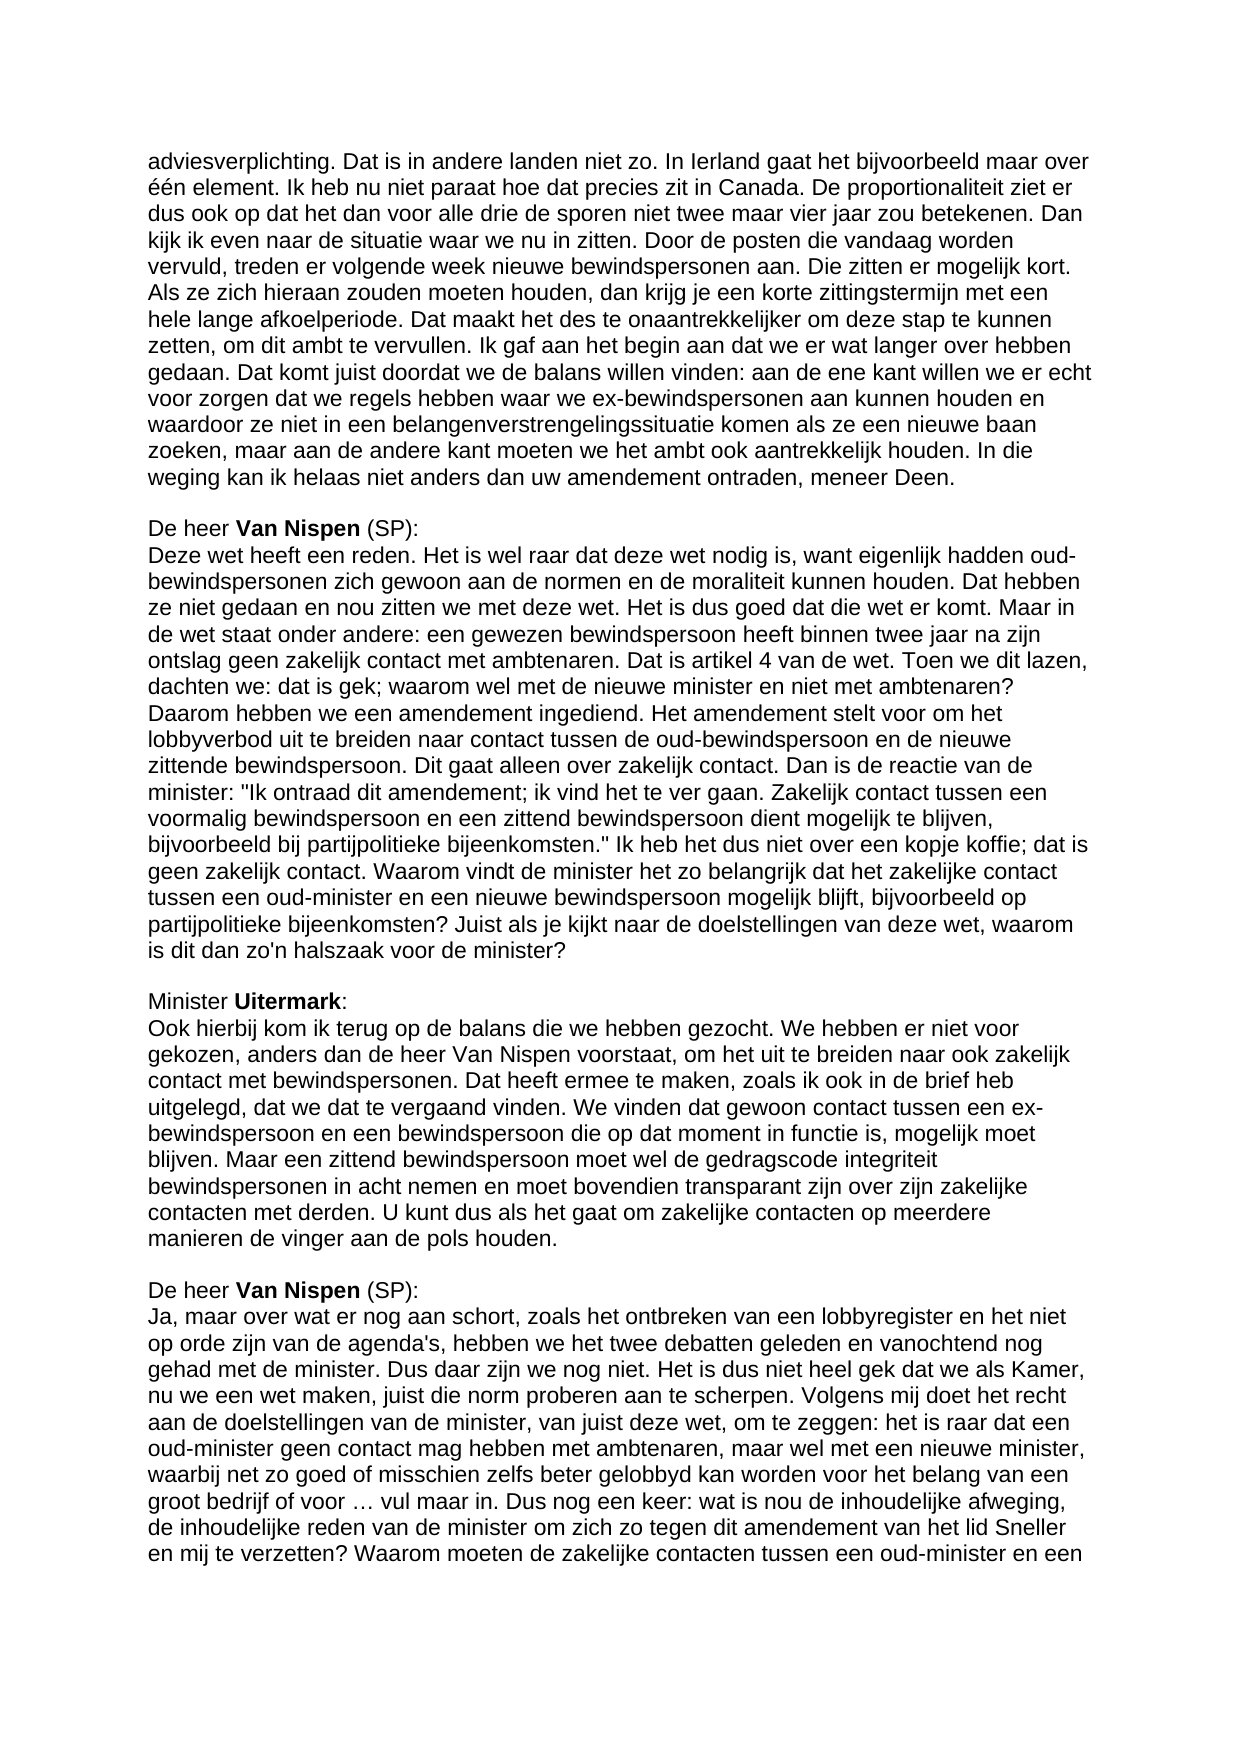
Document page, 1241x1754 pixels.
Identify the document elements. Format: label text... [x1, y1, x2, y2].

text Minister Uitermark: Ook hierbij kom ik terug op de balans die we hebben gezocht. We hebben er niet voor gekozen, anders dan de heer Van Nispen voorstaat, om het uit te breiden naar ook zakelijk contact met bewindspersonen. Dat heeft ermee te maken, zoals ik ook in de brief heb uitgelegd, dat we dat te vergaand vinden. We vinden dat gewoon contact tussen een ex-bewindspersoon en een bewindspersoon die op dat moment in functie is, mogelijk moet blijven. Maar een zittend bewindspersoon moet wel de gedragscode integriteit bewindspersonen in acht nemen en moet bovendien transparant zijn over zijn zakelijke contacten met derden. U kunt dus als het gaat om zakelijke contacten op meerdere manieren de vinger aan de pols houden. [148, 988, 1093, 1252]
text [148, 148, 1093, 490]
text De heer Van Nispen (SP): Deze wet heeft een reden. Het is wel raar dat deze wet nodig is, want eigenlijk hadden oud-bewindspersonen zich gewoon aan de normen en de moraliteit kunnen houden. Dat hebben ze niet gedaan en nou zitten we met deze wet. Het is dus goed dat die wet er komt. Maar in de wet staat onder andere: een gewezen bewindspersoon heeft binnen twee jaar na zijn ontslag geen zakelijk contact met ambtenaren. Dat is artikel 4 van de wet. Toen we dit lazen, dachten we: dat is gek; waarom wel met de nieuwe minister en niet met ambtenaren? Daarom hebben we een amendement ingediend. Het amendement stelt voor om het lobbyverbod uit te breiden naar contact tussen de oud-bewindspersoon en de nieuwe zittende bewindspersoon. Dit gaat alleen over zakelijk contact. Dan is de reactie van de minister: "Ik ontraad dit amendement; ik vind het te ver gaan. Zakelijk contact tussen een voormalig bewindspersoon en een zittend bewindspersoon dient mogelijk te blijven, bijvoorbeeld bij partijpolitieke bijeenkomsten." Ik heb het dus niet over een kopje koffie; dat is geen zakelijk contact. Waarom vindt de minister het zo belangrijk dat het zakelijke contact tussen een oud-minister en een nieuwe bewindspersoon mogelijk blijft, bijvoorbeeld op partijpolitieke bijeenkomsten? Juist als je kijkt naar de doelstellingen van deze wet, waarom is dit dan zo'n halszaak voor de minister? [148, 515, 1093, 963]
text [148, 1277, 1093, 1567]
